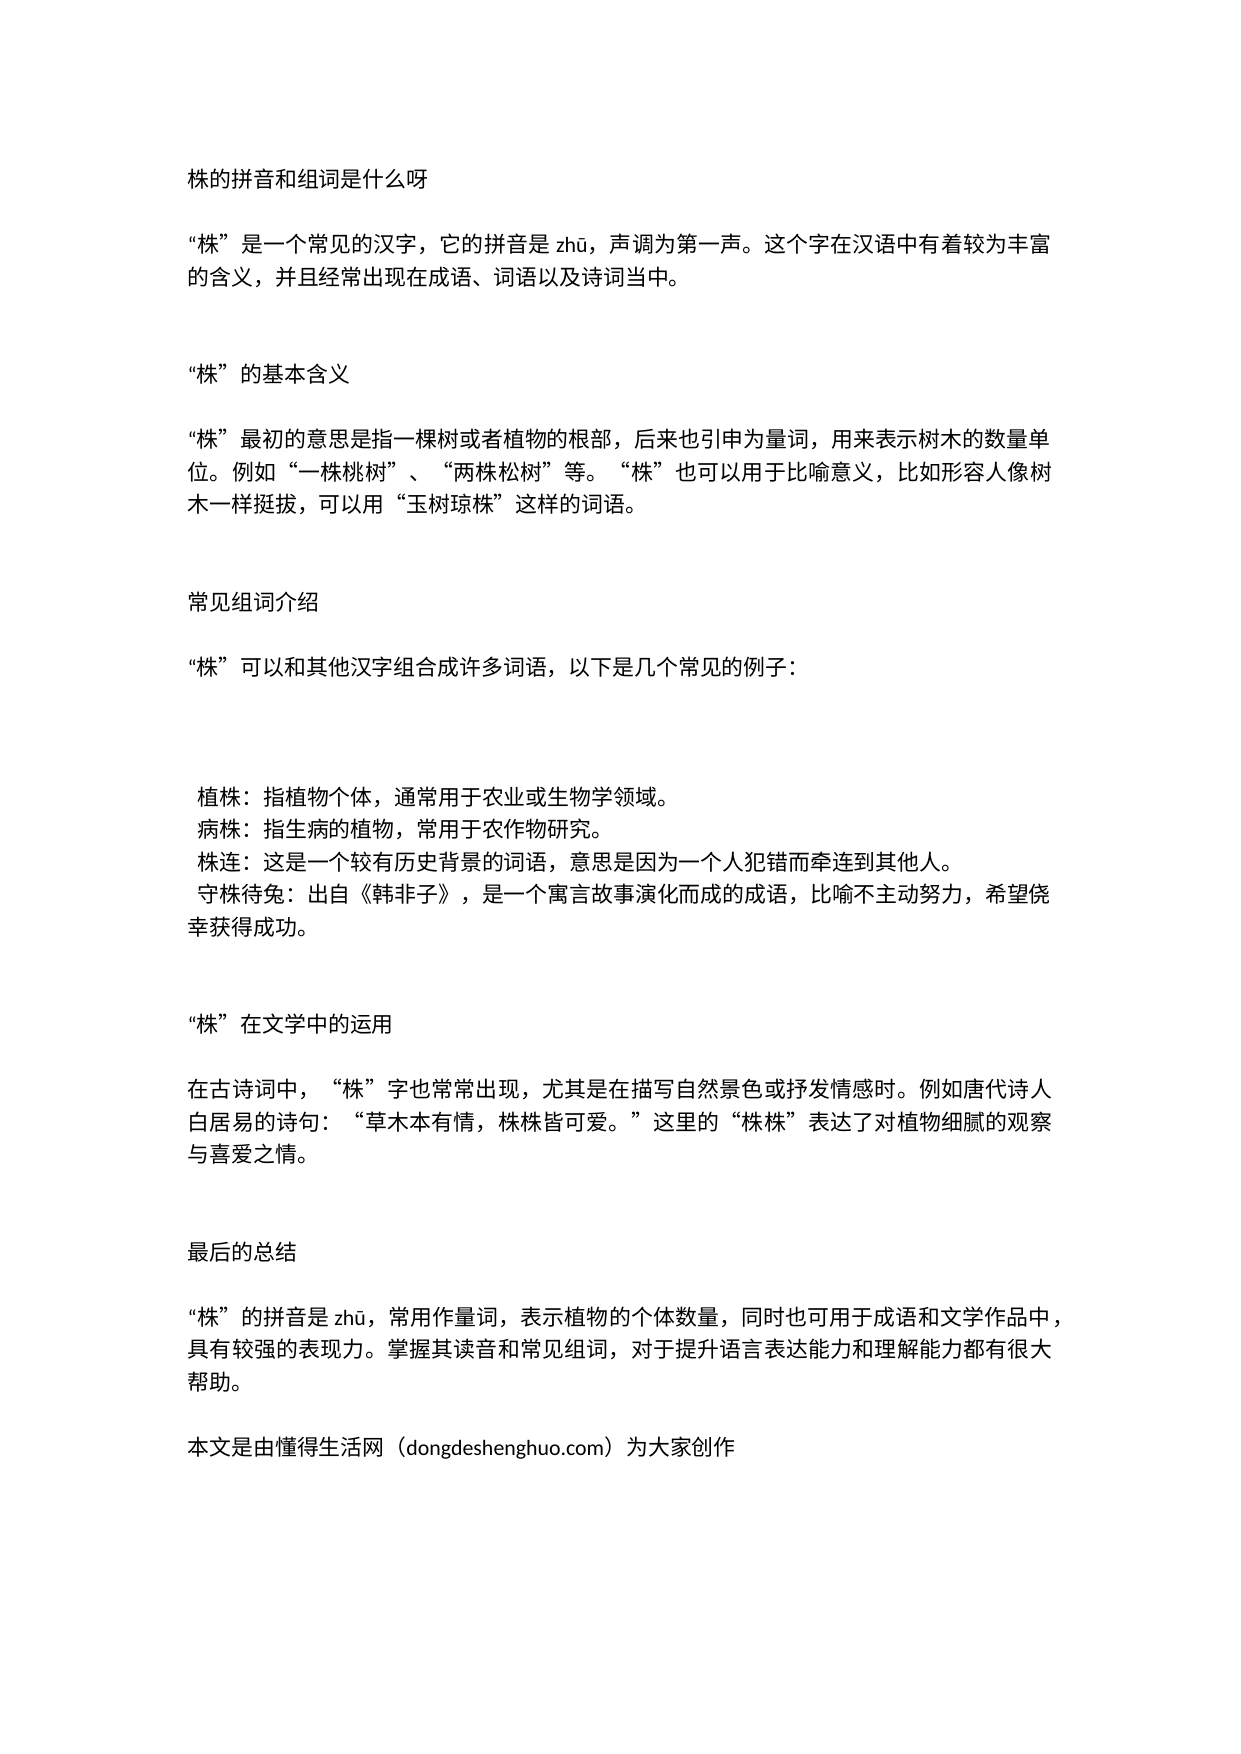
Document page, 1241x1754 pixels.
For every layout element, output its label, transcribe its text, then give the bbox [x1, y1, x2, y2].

text “株”最初的意思是指一棵树或者植物的根部，后来也引申为量词，用来表示树木的数量单位。例如“一株桃树”、“两株松树”等。“株”也可以用于比喻意义，比如形容人像树木一样挺拔，可以用“玉树琼株”这样的词语。 [187, 422, 1053, 519]
text 病株：指生病的植物，常用于农作物研究。 [187, 812, 1053, 844]
text 植株：指植物个体，通常用于农业或生物学领域。 [187, 779, 1053, 812]
text 株的拼音和组词是什么呀 [187, 162, 1053, 194]
text 常见组词介绍 [187, 584, 1053, 617]
text 在古诗词中，“株”字也常常出现，尤其是在描写自然景色或抒发情感时。例如唐代诗人白居易的诗句：“草木本有情，株株皆可爱。”这里的“株株”表达了对植物细腻的观察与喜爱之情。 [187, 1072, 1053, 1169]
text 最后的总结 [187, 1234, 1053, 1267]
text “株”的拼音是zhū，常用作量词，表示植物的个体数量，同时也可用于成语和文学作品中，具有较强的表现力。掌握其读音和常见组词，对于提升语言表达能力和理解能力都有很大帮助。 [187, 1299, 1053, 1397]
text 株连：这是一个较有历史背景的词语，意思是因为一个人犯错而牵连到其他人。 [187, 844, 1053, 877]
text “株”的基本含义 [187, 357, 1053, 389]
text “株”在文学中的运用 [187, 1007, 1053, 1039]
text “株”可以和其他汉字组合成许多词语，以下是几个常见的例子： [187, 649, 1053, 682]
text 守株待兔：出自《韩非子》，是一个寓言故事演化而成的成语，比喻不主动努力，希望侥幸获得成功。 [187, 877, 1053, 942]
text 本文是由懂得生活网（dongdeshenghuo.com）为大家创作 [187, 1429, 1053, 1462]
text “株”是一个常见的汉字，它的拼音是zhū，声调为第一声。这个字在汉语中有着较为丰富的含义，并且经常出现在成语、词语以及诗词当中。 [187, 227, 1053, 292]
